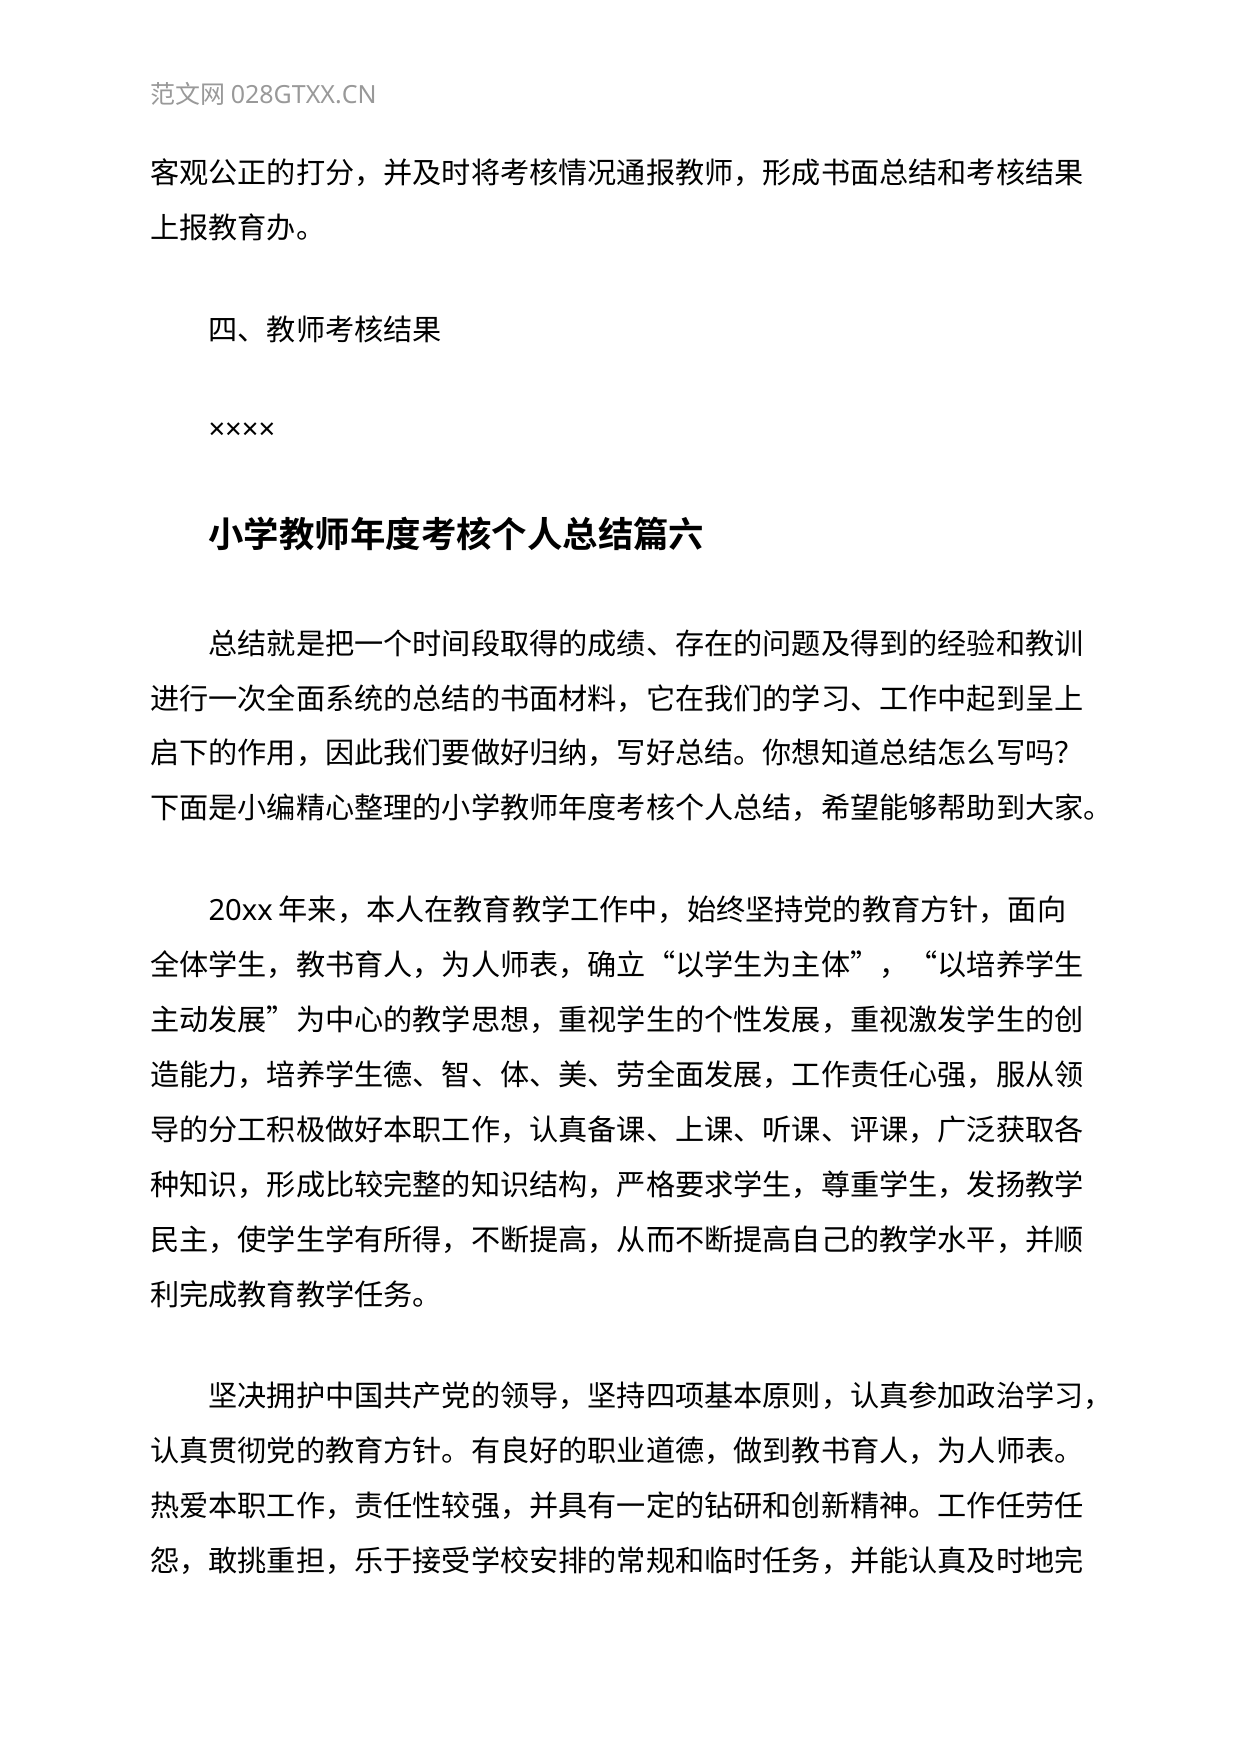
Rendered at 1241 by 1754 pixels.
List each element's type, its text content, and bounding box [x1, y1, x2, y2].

text ×××× [150, 408, 1090, 448]
text 四、教师考核结果 [150, 307, 1090, 349]
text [150, 1373, 1090, 1580]
text 小学教师年度考核个人总结篇六 [150, 507, 1090, 558]
text 20xx年来，本人在教育教学工作中，始终坚持党的教育方针，面向全体学生，教书育人，为人师表，确立“以学生为主体”，“以培养学生主动发展”为中心的教学思想，重视学生的个性发展，重视激发学生的创造能力，培养学生德、智、体、美、劳全面发展，工作责任心强，服从领导的分工积极做好本职工作，认真备课、上课、听课、评课，广泛获取各种知识，形成比较完整的知识结构，严格要求学生，尊重学生，发扬教学民主，使学生学有所得，不断提高，从而不断提高自己的教学水平，并顺利完成教育教学任务。 [150, 887, 1090, 1313]
text 总结就是把一个时间段取得的成绩、存在的问题及得到的经验和教训进行一次全面系统的总结的书面材料，它在我们的学习、工作中起到呈上启下的作用，因此我们要做好归纳，写好总结。你想知道总结怎么写吗？下面是小编精心整理的小学教师年度考核个人总结，希望能够帮助到大家。 [150, 620, 1090, 827]
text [150, 150, 1090, 247]
